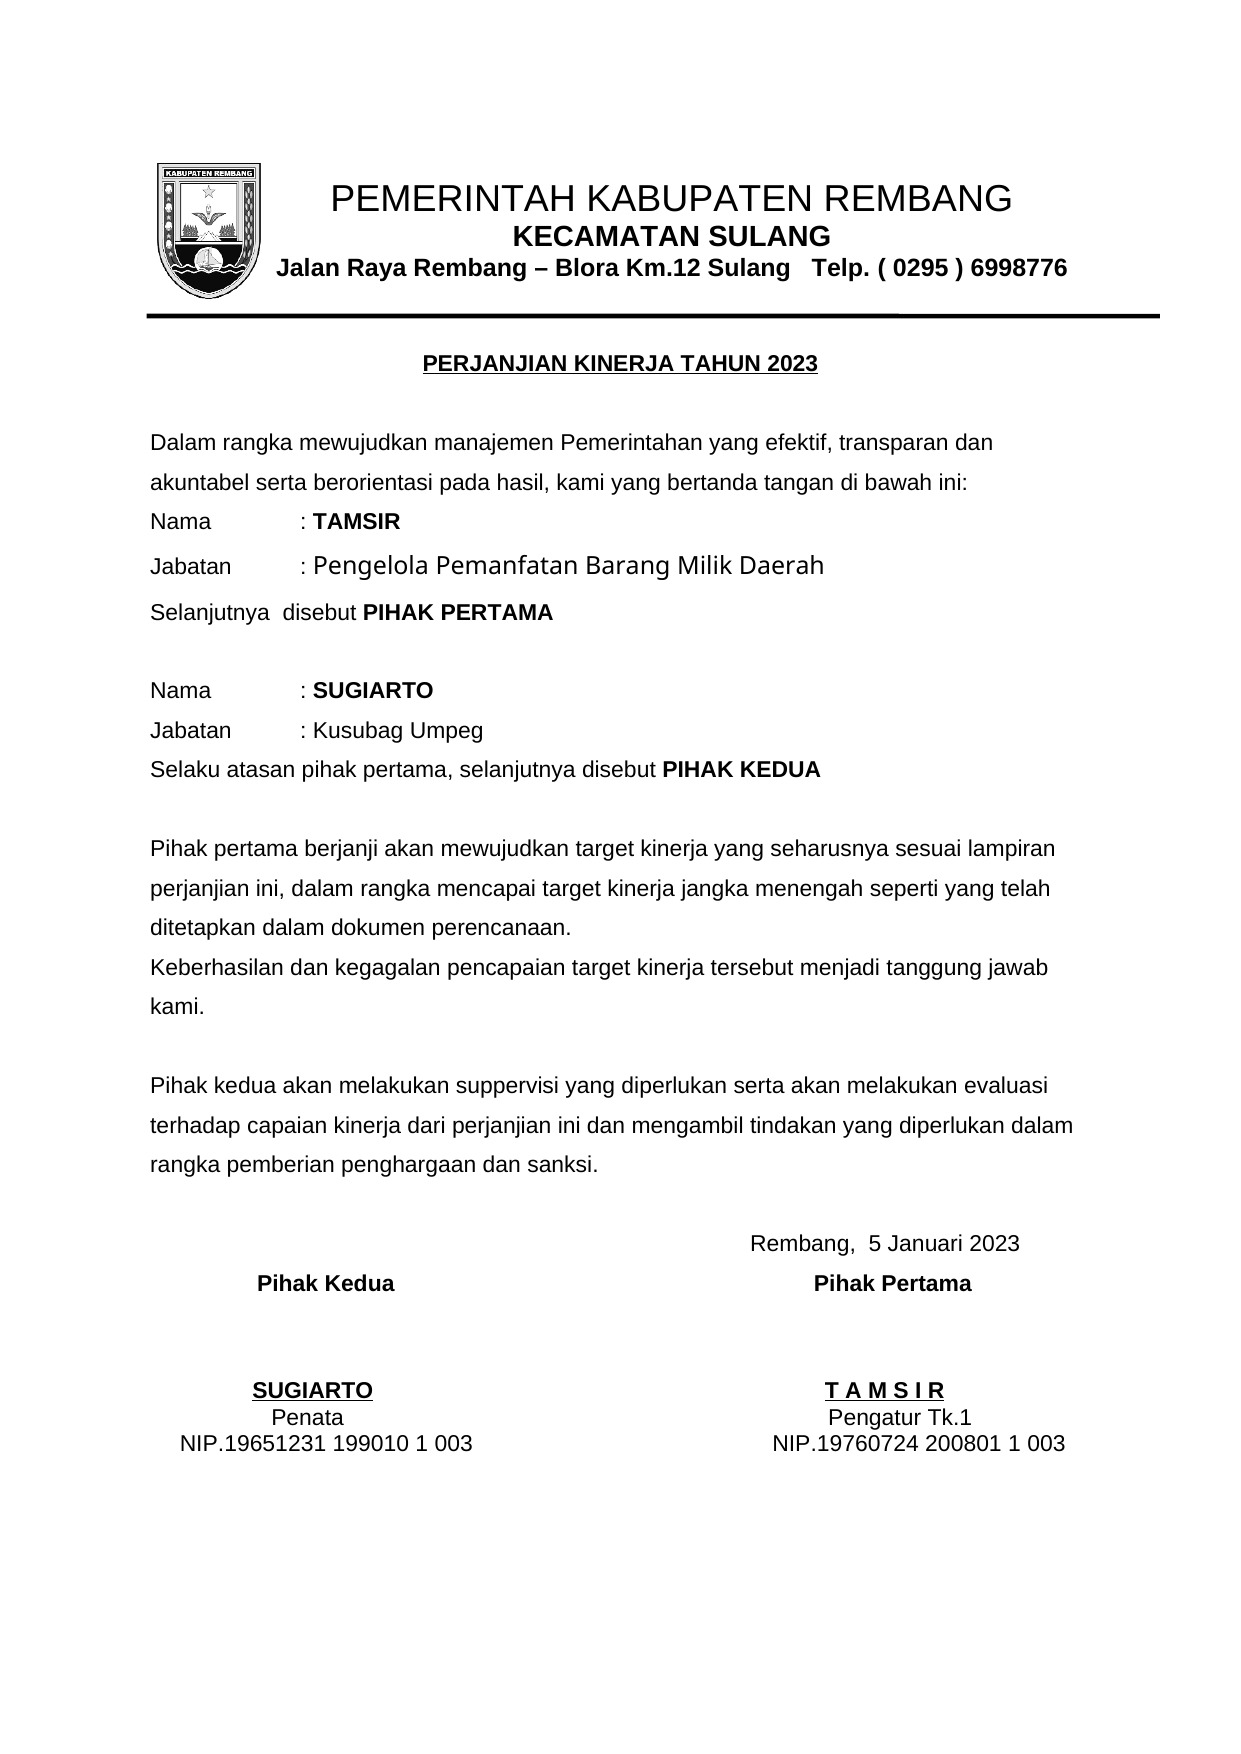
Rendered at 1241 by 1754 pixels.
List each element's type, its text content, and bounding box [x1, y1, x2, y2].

picture [140, 163, 277, 299]
subtitle KECAMATAN SULANG [277, 219, 1090, 253]
text Pihak Kedua Pihak Pertama [150, 1269, 1090, 1296]
text Pihak pertama berjanji akan mewujudkan target kinerja yang seharusnya sesuai lampiran perjanjian ini, dalam rangka mencapai target kinerja jangka menengah seperti yang telah ditetapkan dalam dokumen perencanaan. [150, 835, 1090, 941]
text Selaku atasan pihak pertama, selanjutnya disebut PIHAK KEDUA [150, 756, 1090, 783]
text PEMERINTAH KABUPATEN REMBANG [277, 176, 1090, 219]
subtitle Jalan Raya Rembang – Blora Km.12 Sulang Telp. ( 0295 ) 6998776 [277, 253, 1090, 282]
text Jabatan : Kusubag Umpeg [150, 717, 1090, 743]
text PERJANJIAN KINERJA TAHUN 2023 [150, 350, 1090, 376]
text Rembang, 5 Januari 2023 [150, 1230, 1090, 1256]
text Nama : TAMSIR [150, 508, 1090, 534]
text Pihak kedua akan melakukan suppervisi yang diperlukan serta akan melakukan evaluasi terhadap capaian kinerja dari perjanjian ini dan mengambil tindakan yang diperlukan dalam rangka pemberian penghargaan dan sanksi. [150, 1072, 1090, 1177]
text NIP.19651231 199010 1 003 NIP.19760724 200801 1 003 [165, 1430, 1090, 1456]
text Penata Pengatur Tk.1 [150, 1404, 1090, 1430]
text Selanjutnya disebut PIHAK PERTAMA [150, 598, 1090, 625]
text Keberhasilan dan kegagalan pencapaian target kinerja tersebut menjadi tanggung jawab kami. [150, 954, 1090, 1019]
text SUGIARTO T A M S I R [150, 1377, 1090, 1404]
text Nama : SUGIARTO [150, 677, 1090, 704]
text Dalam rangka mewujudkan manajemen Pemerintahan yang efektif, transparan dan akuntabel serta berorientasi pada hasil, kami yang bertanda tangan di bawah ini: [150, 429, 1090, 495]
text Jabatan : Pengelola Pemanfatan Barang Milik Daerah [150, 547, 1090, 581]
